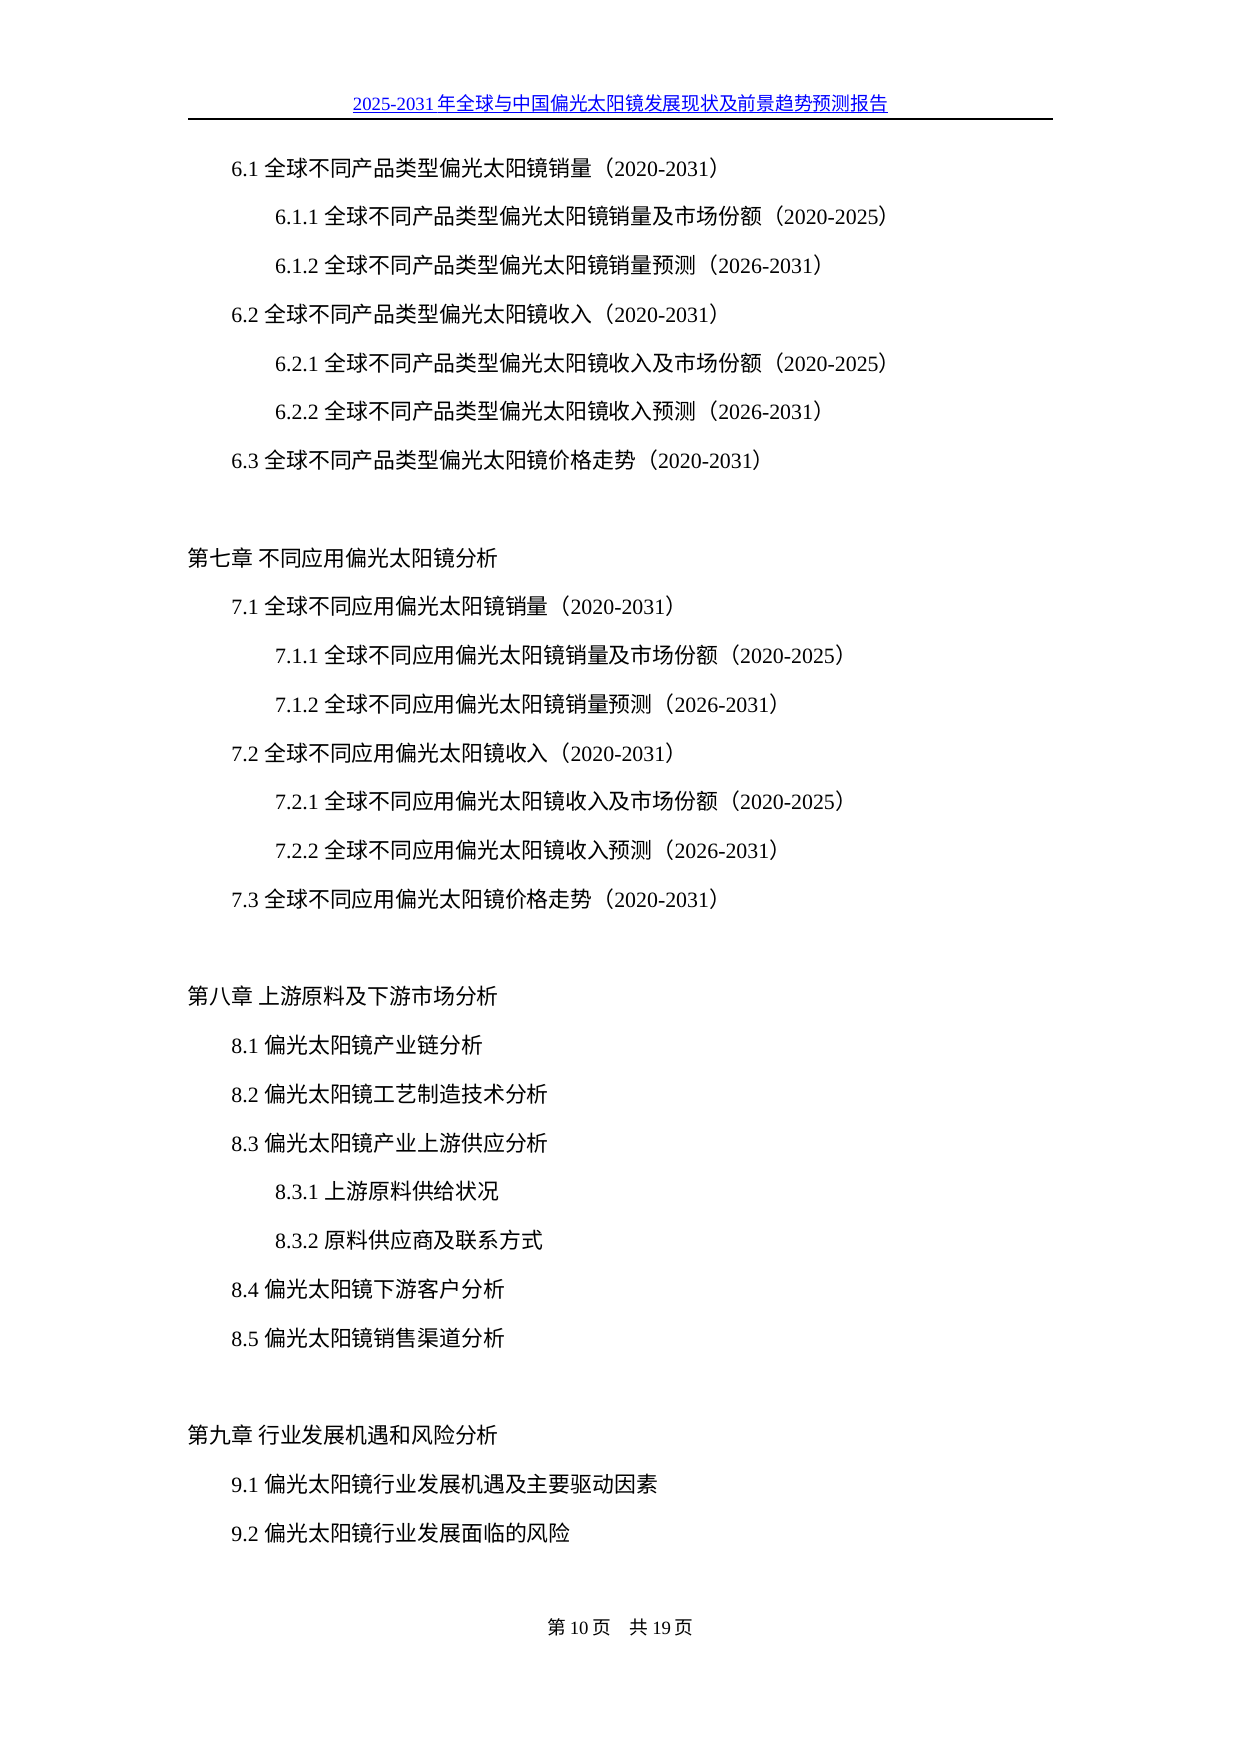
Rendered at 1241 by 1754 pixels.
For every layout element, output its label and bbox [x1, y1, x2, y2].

text [187, 150, 1053, 1548]
